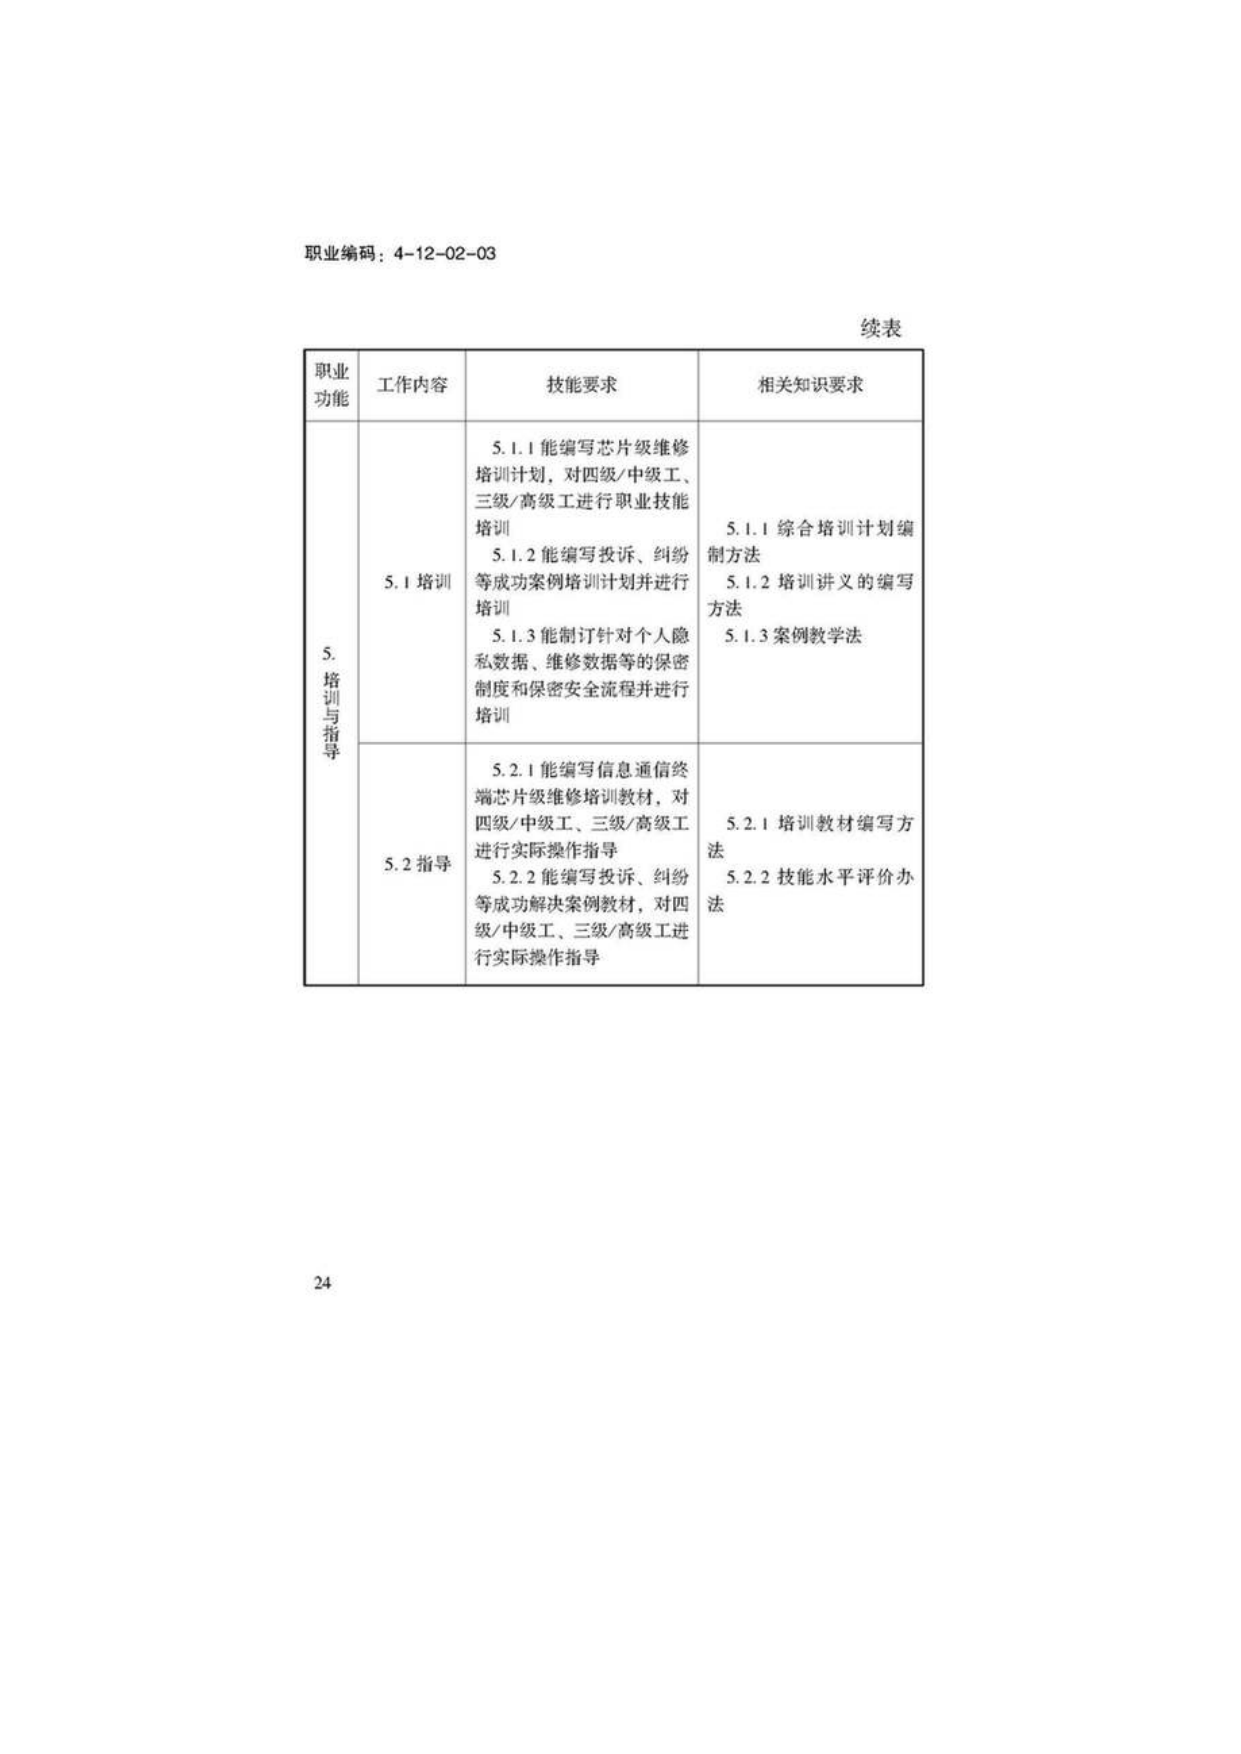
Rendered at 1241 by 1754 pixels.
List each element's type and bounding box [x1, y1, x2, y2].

picture [187, 162, 1053, 1376]
